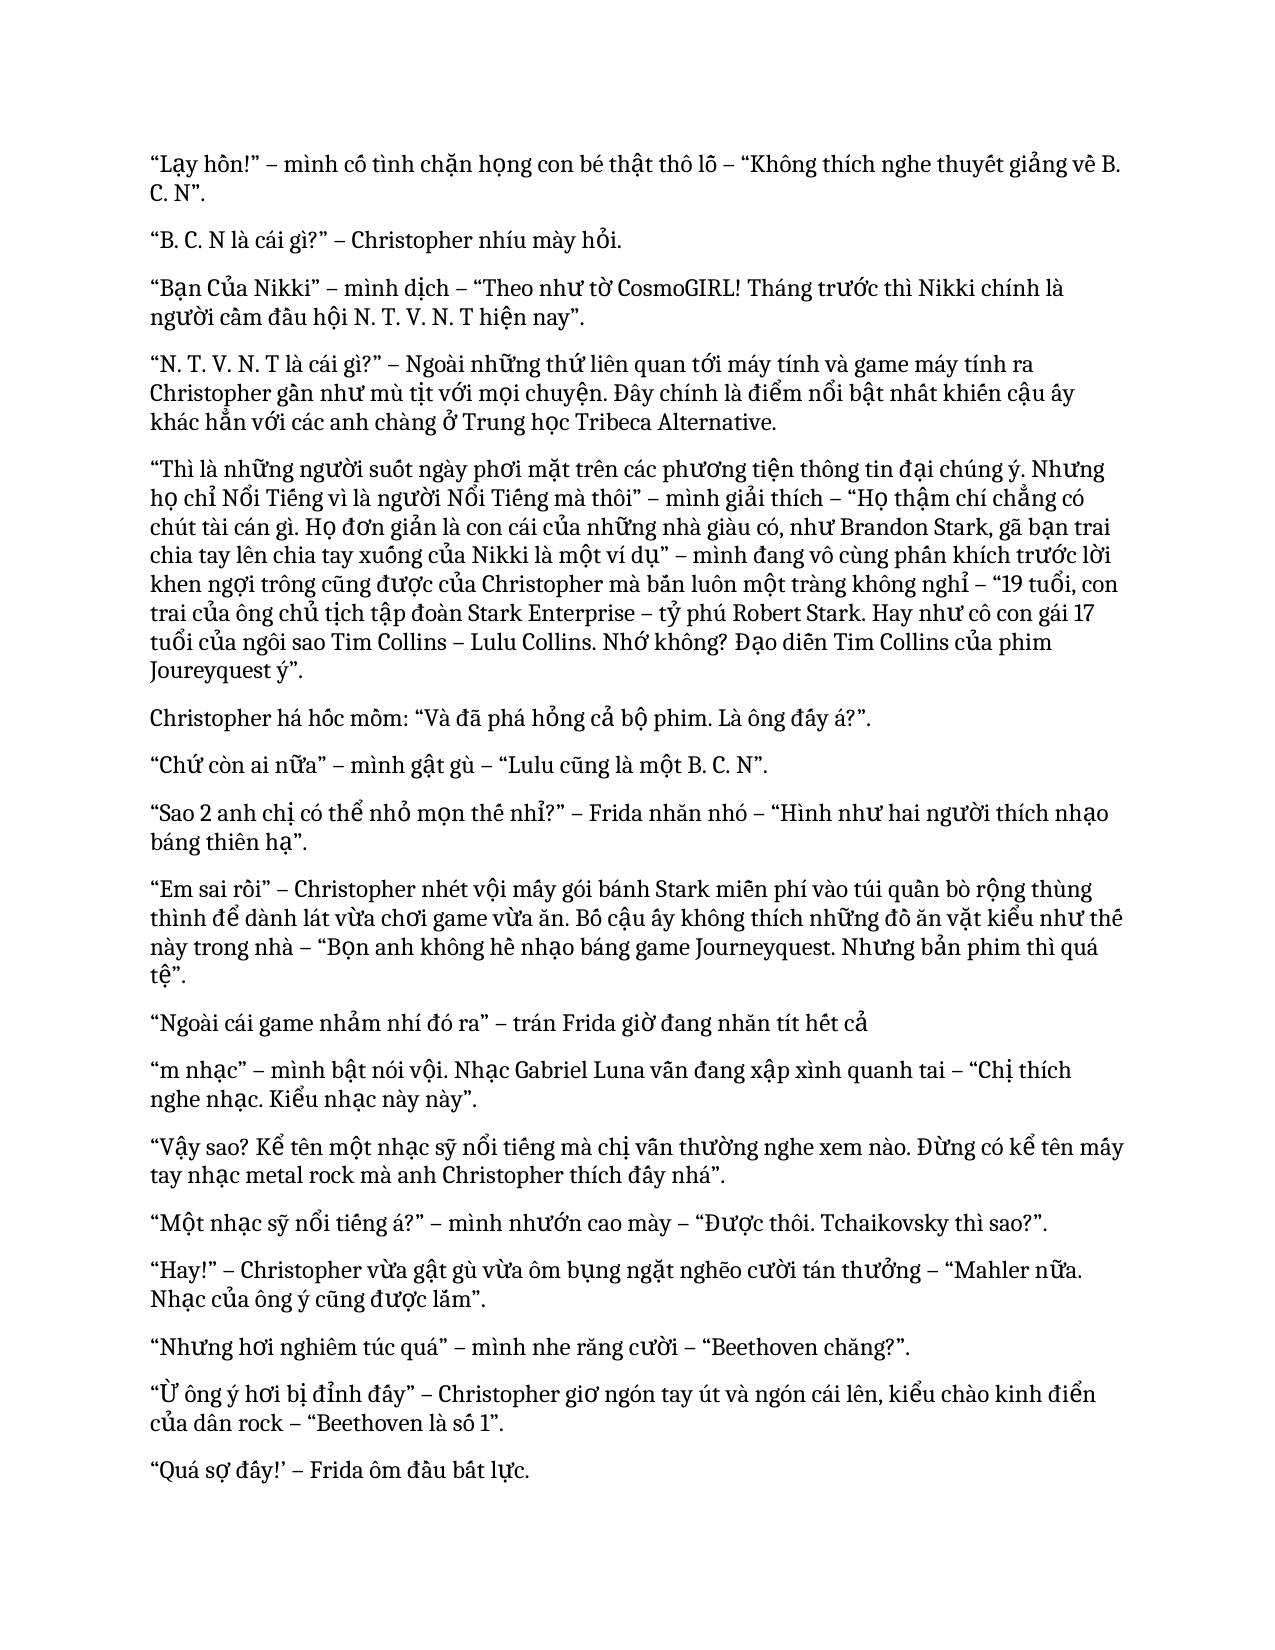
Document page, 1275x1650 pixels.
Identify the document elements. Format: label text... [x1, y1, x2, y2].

text “N. T. V. N. T là cái gì?” – Ngoài những thứ liên quan tới máy tính và game máy tính ra Christopher gần như mù tịt với mọi chuyện. Đây chính là điểm nổi bật nhất khiến cậu ấy khác hẳn với các anh chàng ở Trung học Tribeca Alternative. [150, 350, 1125, 436]
text Christopher há hốc mồm: “Và đã phá hỏng cả bộ phim. Là ông đấy á?”. [150, 704, 1125, 732]
text “Nhưng hơi nghiêm túc quá” – mình nhe răng cười – “Beethoven chăng?”. [150, 1332, 1125, 1361]
text “Ngoài cái game nhảm nhí đó ra” – trán Frida giờ đang nhăn tít hết cả [150, 1009, 1125, 1037]
text “Một nhạc sỹ nổi tiếng á?” – mình nhướn cao mày – “Được thôi. Tchaikovsky thì sao?”. [150, 1209, 1125, 1237]
text “Hay!” – Christopher vừa gật gù vừa ôm bụng ngặt nghẽo cười tán thưởng – “Mahler nữa. Nhạc của ông ý cũng được lắm”. [150, 1256, 1125, 1314]
text “B. C. N là cái gì?” – Christopher nhíu mày hỏi. [150, 226, 1125, 255]
text “Thì là những người suốt ngày phơi mặt trên các phương tiện thông tin đại chúng ý. Nhưng họ chỉ Nổi Tiếng vì là người Nổi Tiếng mà thôi” – mình giải thích – “Họ thậm chí chẳng có chút tài cán gì. Họ đơn giản là con cái của những nhà giàu có, như Brandon Stark, gã bạn trai chia tay lên chia tay xuống của Nikki là một ví dụ” – mình đang vô cùng phấn khích trước lời khen ngợi trông cũng được của Christopher mà bắn luôn một tràng không nghỉ – “19 tuổi, con trai của ông chủ tịch tập đoàn Stark Enterprise – tỷ phú Robert Stark. Hay như cô con gái 17 tuổi của ngôi sao Tim Collins – Lulu Collins. Nhớ không? Đạo diễn Tim Collins của phim Joureyquest ý”. [150, 455, 1125, 685]
text “Lạy hồn!” – mình cố tình chặn họng con bé thật thô lỗ – “Không thích nghe thuyết giảng về B. C. N”. [150, 150, 1125, 207]
text “Em sai rồi” – Christopher nhét vội mấy gói bánh Stark miễn phí vào túi quần bò rộng thùng thình để dành lát vừa chơi game vừa ăn. Bố cậu ấy không thích những đồ ăn vặt kiểu như thế này trong nhà – “Bọn anh không hề nhạo báng game Journeyquest. Nhưng bản phim thì quá tệ”. [150, 875, 1125, 990]
text “Bạn Của Nikki” – mình dịch – “Theo như tờ CosmoGIRL! Tháng trước thì Nikki chính là người cầm đầu hội N. T. V. N. T hiện nay”. [150, 274, 1125, 331]
text “Ừ ông ý hơi bị đỉnh đấy” – Christopher giơ ngón tay út và ngón cái lên, kiểu chào kinh điển của dân rock – “Beethoven là số 1”. [150, 1380, 1125, 1437]
text “Vậy sao? Kể tên một nhạc sỹ nổi tiếng mà chị vẫn thường nghe xem nào. Đừng có kể tên mấy tay nhạc metal rock mà anh Christopher thích đấy nhá”. [150, 1132, 1125, 1190]
text “Chứ còn ai nữa” – mình gật gù – “Lulu cũng là một B. C. N”. [150, 751, 1125, 780]
text “m nhạc” – mình bật nói vội. Nhạc Gabriel Luna vẫn đang xập xình quanh tai – “Chị thích nghe nhạc. Kiểu nhạc này này”. [150, 1056, 1125, 1114]
text “Sao 2 anh chị có thể nhỏ mọn thế nhỉ?” – Frida nhăn nhó – “Hình như hai người thích nhạo báng thiên hạ”. [150, 799, 1125, 856]
text “Quá sợ đấy!’ – Frida ôm đầu bất lực. [150, 1456, 1125, 1485]
